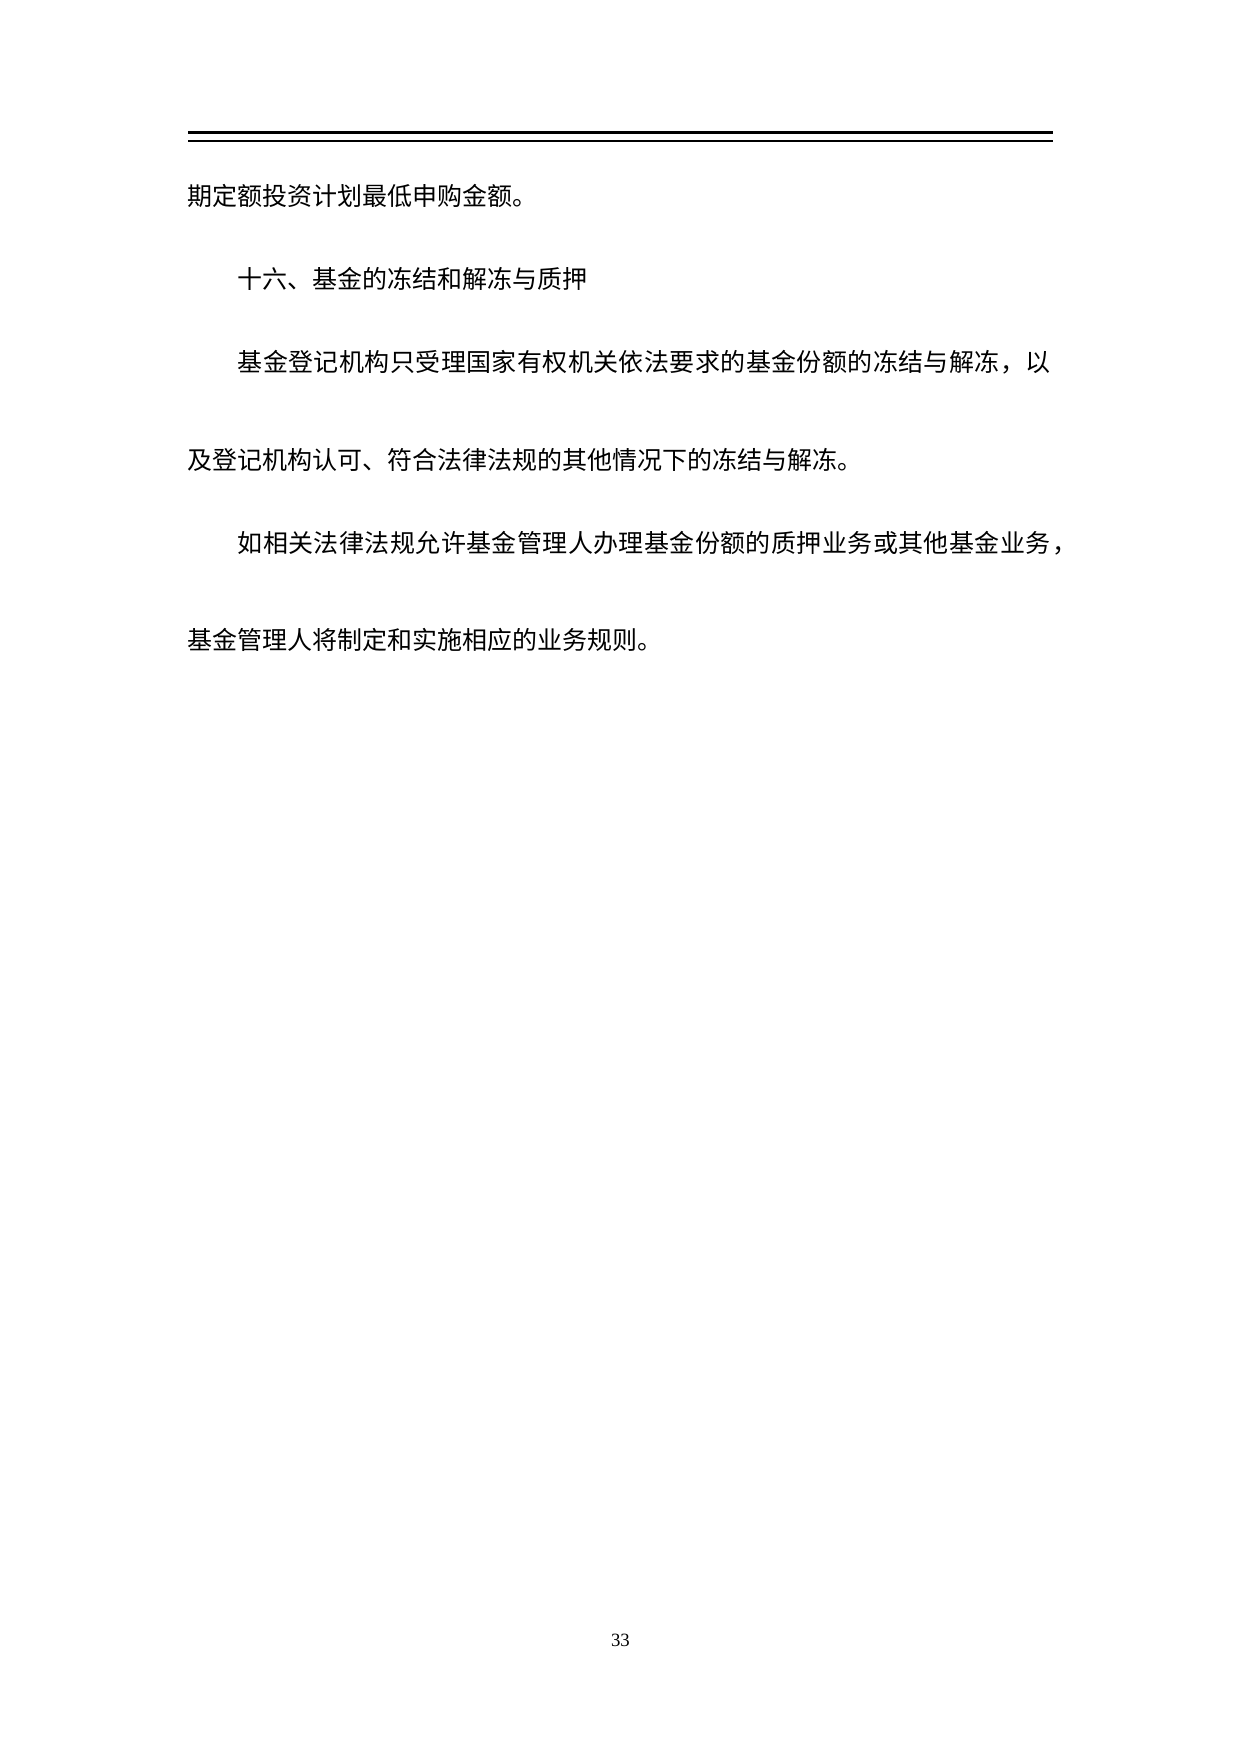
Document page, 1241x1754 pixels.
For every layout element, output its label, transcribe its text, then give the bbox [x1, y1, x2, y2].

text 如相关法律法规允许基金管理人办理基金份额的质押业务或其他基金业务，基金管理人将制定和实施相应的业务规则。 第七部分 基金合同当事人及权利义务 [187, 509, 1053, 671]
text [187, 162, 1053, 227]
text 基金登记机构只受理国家有权机关依法要求的基金份额的冻结与解冻，以及登记机构认可、符合法律法规的其他情况下的冻结与解冻。 [187, 328, 1053, 491]
text 十六、基金的冻结和解冻与质押 [187, 245, 1053, 310]
